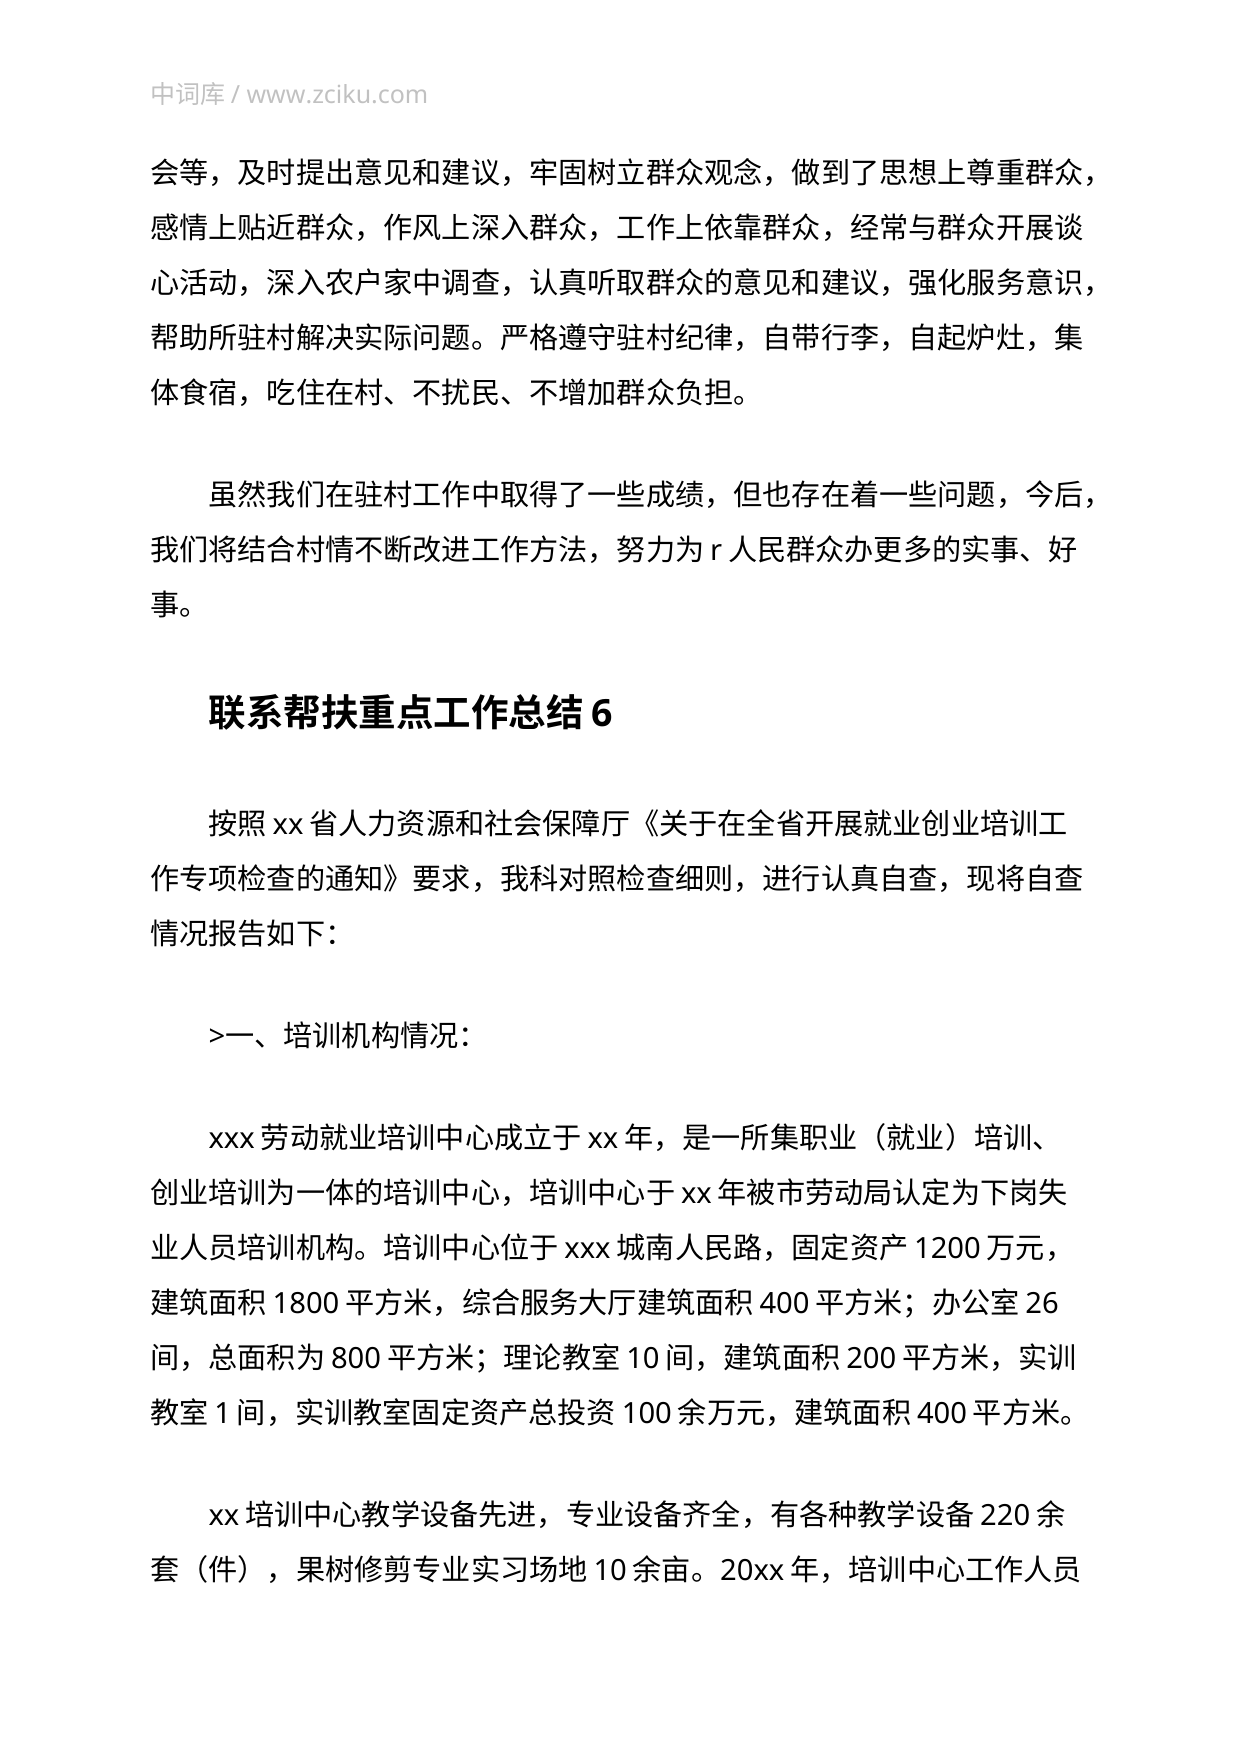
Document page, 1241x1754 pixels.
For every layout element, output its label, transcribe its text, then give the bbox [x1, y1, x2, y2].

text 按照xx省人力资源和社会保障厅《关于在全省开展就业创业培训工作专项检查的通知》要求，我科对照检查细则，进行认真自查，现将自查情况报告如下： [150, 801, 1090, 953]
text 联系帮扶重点工作总结6 [150, 683, 1090, 737]
text 虽然我们在驻村工作中取得了一些成绩，但也存在着一些问题，今后，我们将结合村情不断改进工作方法，努力为r人民群众办更多的实事、好事。 [150, 471, 1090, 623]
text xxx劳动就业培训中心成立于xx年，是一所集职业（就业）培训、创业培训为一体的培训中心，培训中心于xx年被市劳动局认定为下岗失业人员培训机构。培训中心位于xxx城南人民路，固定资产1200万元，建筑面积1800平方米，综合服务大厅建筑面积400平方米；办公室26间，总面积为800平方米；理论教室10间，建筑面积200平方米，实训教室1间，实训教室固定资产总投资100余万元，建筑面积400平方米。 [150, 1114, 1090, 1432]
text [150, 1491, 1090, 1589]
text >一、培训机构情况： [150, 1012, 1090, 1055]
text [150, 150, 1090, 412]
